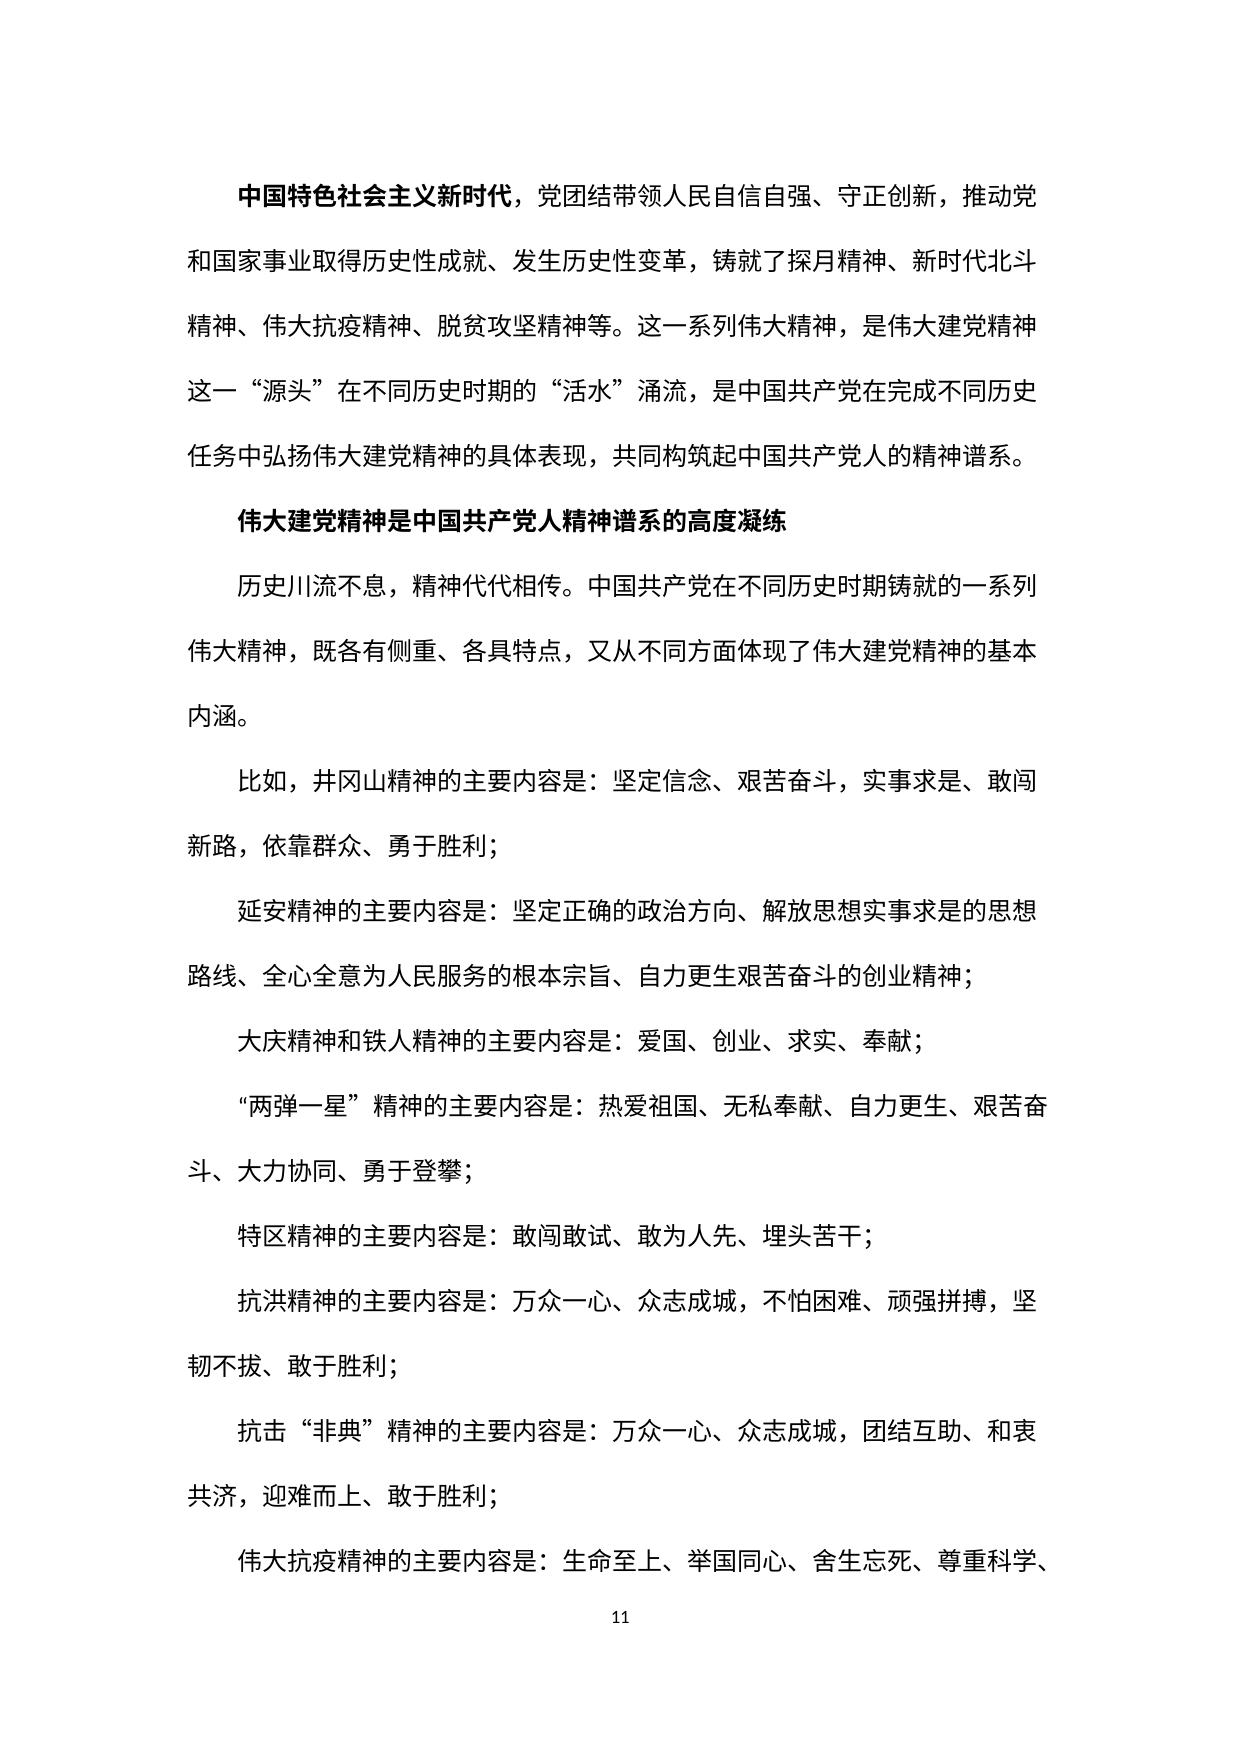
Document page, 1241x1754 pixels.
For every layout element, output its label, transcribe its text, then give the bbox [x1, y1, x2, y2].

text 伟大建党精神是中国共产党人精神谱系的高度凝练 [187, 487, 1053, 552]
text 中国特色社会主义新时代，党团结带领人民自信自强、守正创新，推动党和国家事业取得历史性成就、发生历史性变革，铸就了探月精神、新时代北斗精神、伟大抗疫精神、脱贫攻坚精神等。这一系列伟大精神，是伟大建党精神这一“源头”在不同历史时期的“活水”涌流，是中国共产党在完成不同历史任务中弘扬伟大建党精神的具体表现，共同构筑起中国共产党人的精神谱系。 [187, 162, 1053, 487]
text 特区精神的主要内容是：敢闯敢试、敢为人先、埋头苦干； [187, 1202, 1053, 1267]
text “两弹一星”精神的主要内容是：热爱祖国、无私奉献、自力更生、艰苦奋斗、大力协同、勇于登攀； [187, 1072, 1053, 1202]
text 历史川流不息，精神代代相传。中国共产党在不同历史时期铸就的一系列伟大精神，既各有侧重、各具特点，又从不同方面体现了伟大建党精神的基本内涵。 [187, 552, 1053, 747]
text 大庆精神和铁人精神的主要内容是：爱国、创业、求实、奉献； [187, 1007, 1053, 1072]
text 抗洪精神的主要内容是：万众一心、众志成城，不怕困难、顽强拼搏，坚韧不拔、敢于胜利； [187, 1267, 1053, 1397]
text 延安精神的主要内容是：坚定正确的政治方向、解放思想实事求是的思想路线、全心全意为人民服务的根本宗旨、自力更生艰苦奋斗的创业精神； [187, 877, 1053, 1007]
text 抗击“非典”精神的主要内容是：万众一心、众志成城，团结互助、和衷共济，迎难而上、敢于胜利； [187, 1397, 1053, 1527]
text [187, 1527, 1053, 1592]
text 比如，井冈山精神的主要内容是：坚定信念、艰苦奋斗，实事求是、敢闯新路，依靠群众、勇于胜利； [187, 747, 1053, 877]
